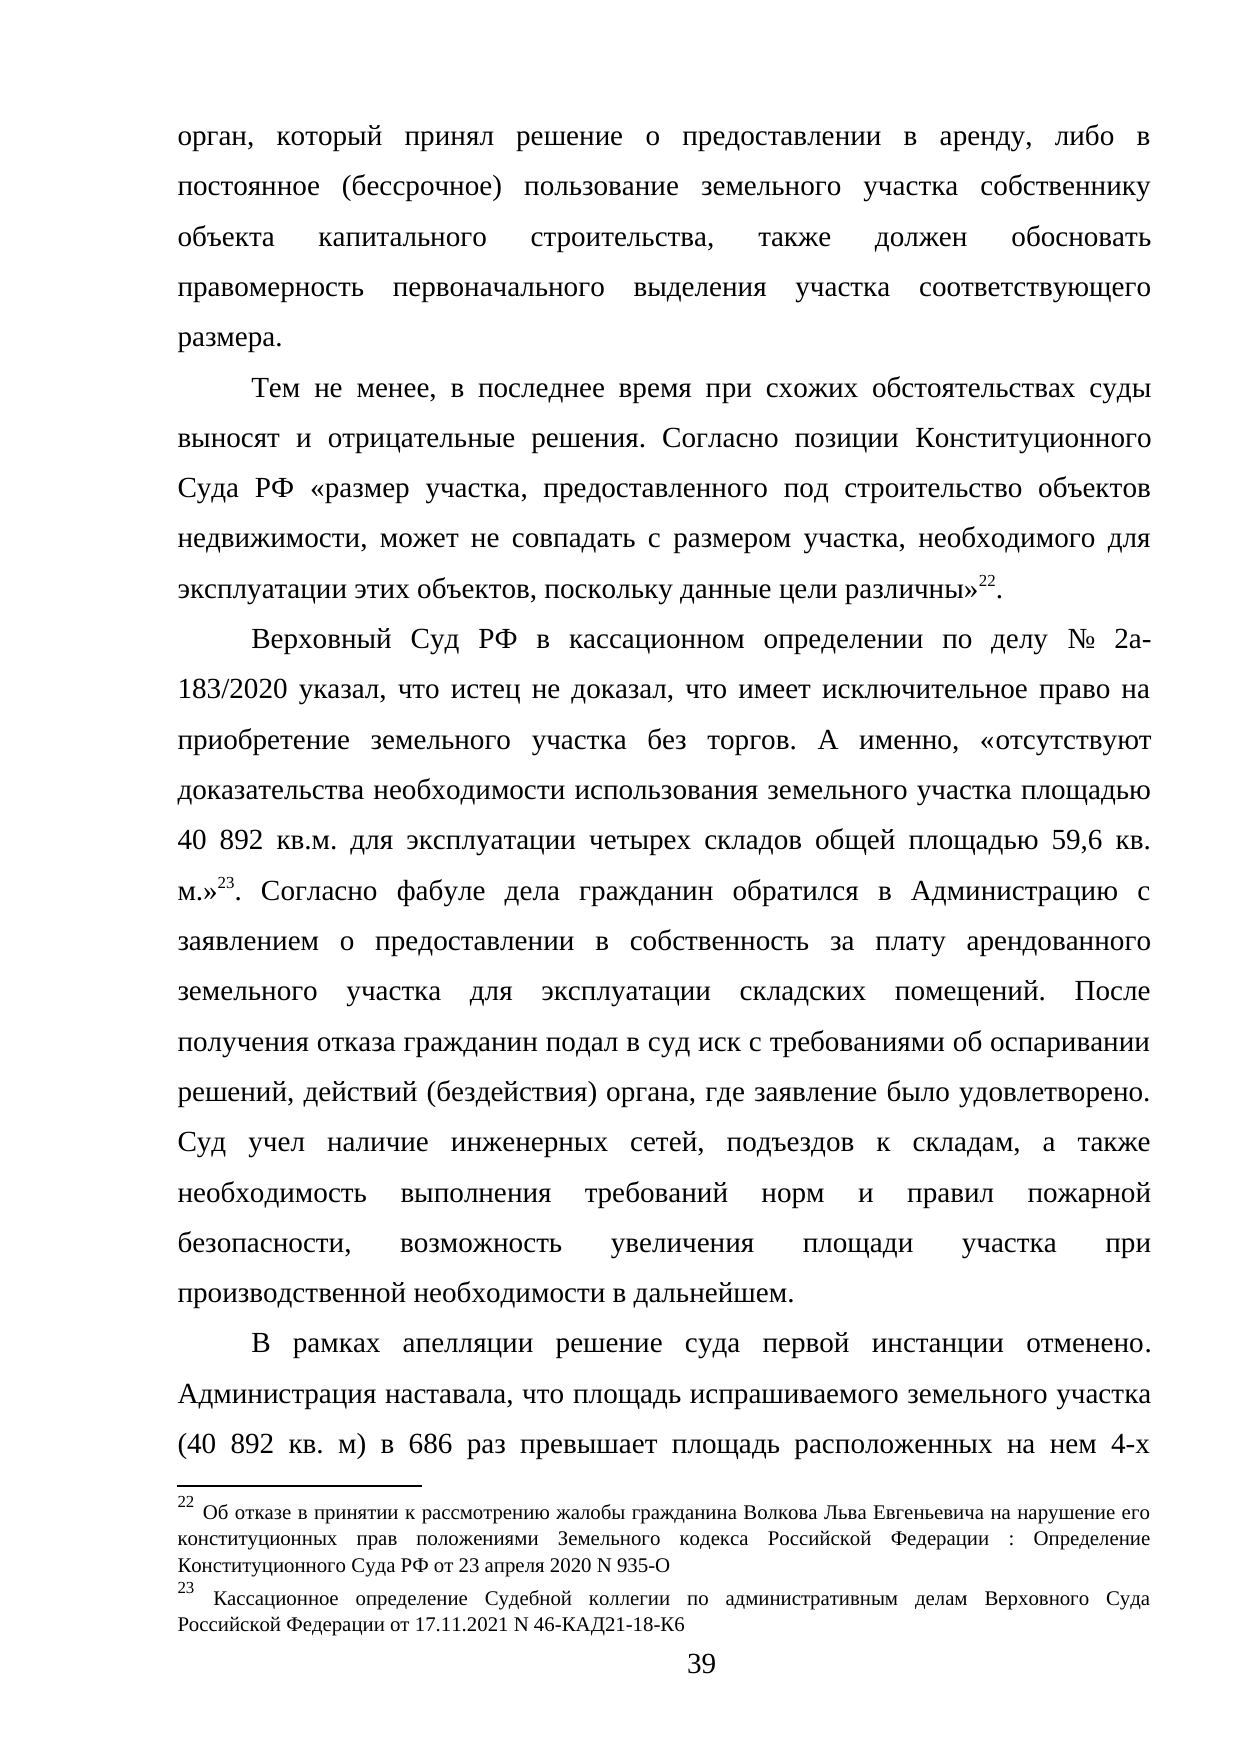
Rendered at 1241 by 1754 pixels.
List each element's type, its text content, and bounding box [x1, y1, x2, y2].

text Верховный Суд РФ в кассационном определении по делу № 2а-183/2020 указал, что истец не доказал, что имеет исключительное право на приобретение земельного участка без торгов. А именно, «отсутствуют доказательства необходимости использования земельного участка площадью 40 892 кв.м. для эксплуатации четырех складов общей площадью 59,6 кв. м.». Согласно фабуле дела гражданин обратился в Администрацию с заявлением о предоставлении в собственность за плату арендованного земельного участка для эксплуатации складских помещений. После получения отказа гражданин подал в суд иск с требованиями об оспаривании решений, действий (бездействия) органа, где заявление было удовлетворено. Суд учел наличие инженерных сетей, подъездов к складам, а также необходимость выполнения требований норм и правил пожарной безопасности, возможность увеличения площади участка при производственной необходимости в дальнейшем. [177, 621, 1152, 1309]
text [177, 118, 1152, 353]
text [177, 1326, 1152, 1460]
text Тем не менее, в последнее время при схожих обстоятельствах суды выносят и отрицательные решения. Согласно позиции Конституционного Суда РФ «размер участка, предоставленного под строительство объектов недвижимости, может не совпадать с размером участка, необходимого для эксплуатации этих объектов, поскольку данные цели различны». [177, 370, 1152, 604]
